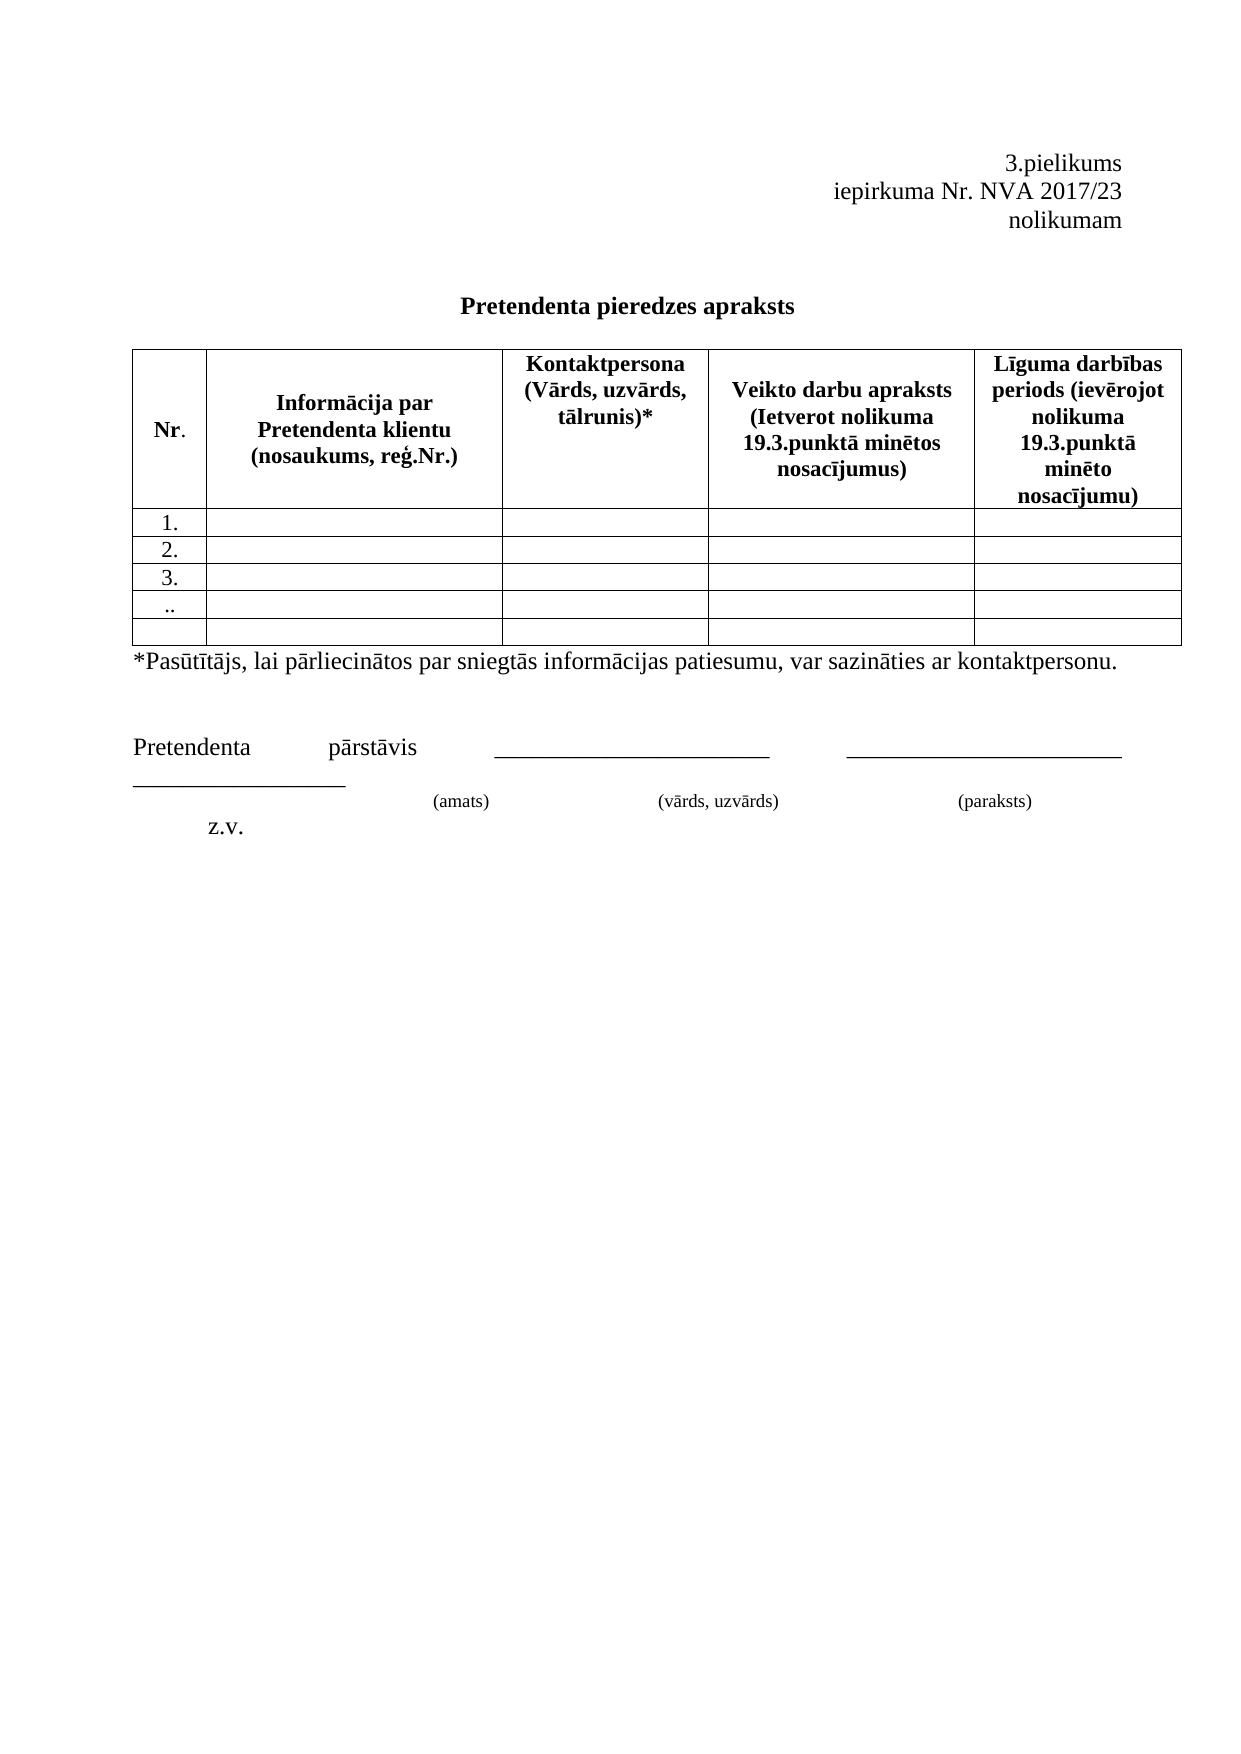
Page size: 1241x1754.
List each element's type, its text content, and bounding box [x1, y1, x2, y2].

table_cell [207, 619, 502, 645]
table_cell [207, 591, 502, 618]
table_cell [975, 564, 1181, 590]
table_cell [503, 591, 708, 618]
table_cell [503, 509, 708, 536]
table_cell [975, 537, 1181, 563]
table_cell .. [133, 591, 206, 618]
table_cell [975, 591, 1181, 618]
text Pretendenta pārstāvis ______________________ ______________________ _________________ [133, 732, 1122, 790]
table_cell [709, 509, 974, 536]
table_cell [133, 619, 206, 645]
table_cell [503, 564, 708, 590]
table_cell [207, 509, 502, 536]
table_cell [207, 564, 502, 590]
table_cell [207, 537, 502, 563]
text z.v. [133, 811, 1122, 840]
table_cell [975, 509, 1181, 536]
table_cell [709, 619, 974, 645]
text Pretendenta pieredzes apraksts [133, 291, 1122, 320]
table_header Informācija par Pretendenta klientu (nosaukums, reģ.Nr.) [207, 350, 502, 508]
text iepirkuma Nr. NVA 2017/23 [133, 176, 1122, 205]
table_cell [503, 619, 708, 645]
table_header Līguma darbības periods (ievērojot nolikuma 19.3.punktā minēto nosacījumu) [975, 350, 1181, 508]
text (amats) (vārds, uzvārds) (paraksts) [358, 790, 1122, 811]
table_header Nr. [133, 350, 206, 508]
table_cell [709, 564, 974, 590]
table_cell 3. [133, 564, 206, 590]
table_cell [709, 537, 974, 563]
table_cell 1. [133, 509, 206, 536]
table_cell [975, 619, 1181, 645]
text 3.pielikums [133, 148, 1122, 176]
text *Pasūtītājs, lai pārliecinātos par sniegtās informācijas patiesumu, var sazināties ar kontaktpersonu. [133, 646, 1122, 675]
text nolikumam [133, 205, 1122, 234]
table_header Kontaktpersona (Vārds, uzvārds, tālrunis)* [503, 350, 708, 508]
table_cell 2. [133, 537, 206, 563]
table_header Veikto darbu apraksts (Ietverot nolikuma 19.3.punktā minētos nosacījumus) [709, 350, 974, 508]
table_cell [503, 537, 708, 563]
table_cell [709, 591, 974, 618]
